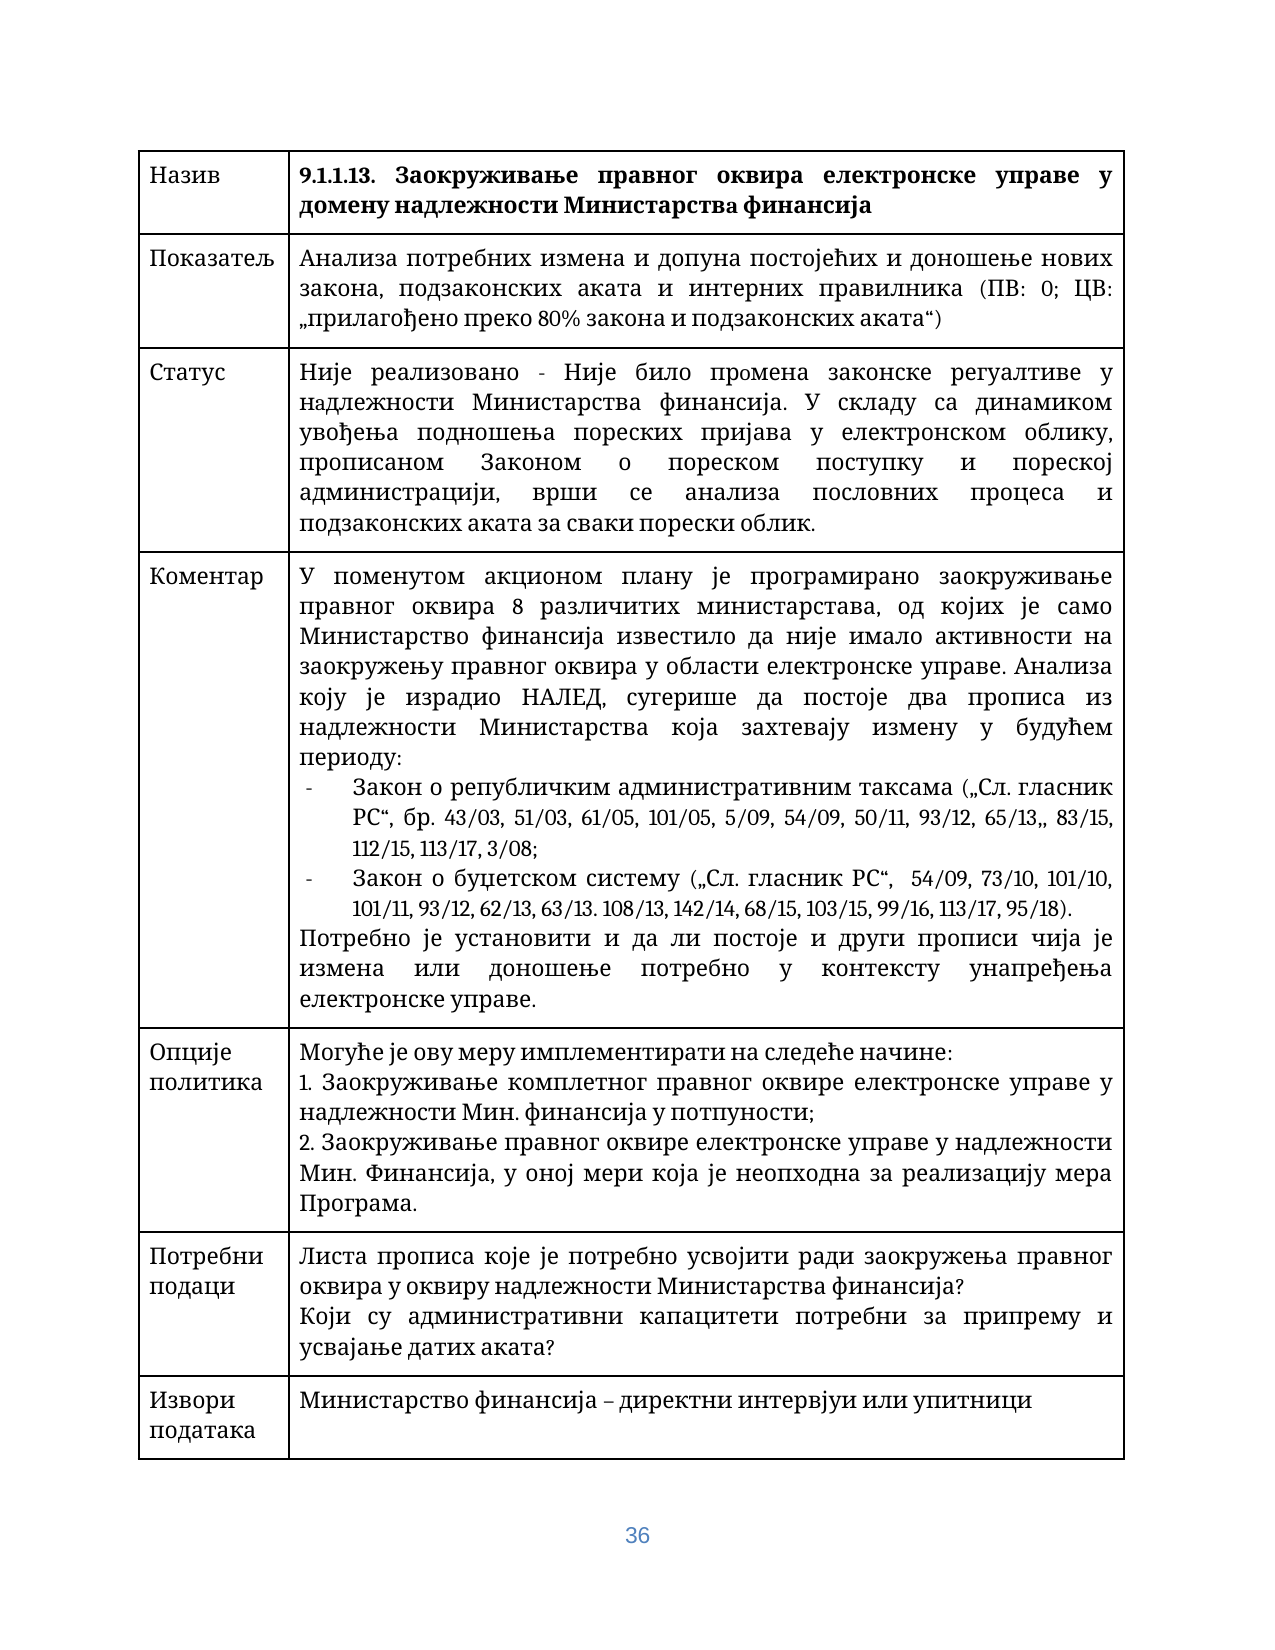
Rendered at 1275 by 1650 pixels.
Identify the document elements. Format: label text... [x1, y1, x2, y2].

table_cell Статус [140, 349, 288, 551]
table_cell Показатељ [140, 235, 288, 347]
table_cell Коментар [140, 553, 288, 1027]
table_cell Листа прописа које је потребно усвојити ради заокружења правног оквира у оквиру надлежности Министарства финансија? Који су административни капацитети потребни за припрему и усвајање датих аката? [290, 1233, 1123, 1375]
table_cell Није реализовано - Није било прoмена законске регуалтиве у нaдлежности Министарства финансија. У складу са динамиком увођења подношења пореских пријава у електронском облику, прописаном Законом о пореском поступку и пореској администрацији, врши се анализа пословних процеса и подзаконских аката за сваки порески облик. [290, 349, 1123, 551]
table_header Назив [140, 152, 288, 233]
table_cell Министарство финансија – директни интервјуи или упитници [290, 1377, 1123, 1458]
table_cell Извори података [140, 1377, 288, 1458]
table_cell Анализа потребних измена и допуна постојећих и доношење нових закона, подзаконских аката и интерних правилника (ПВ: 0; ЦВ: „прилагођено преко 80% закона и подзаконских аката“) [290, 235, 1123, 347]
table_cell У поменутом акционом плану је програмирано заокруживање правног оквира 8 различитих министарстава, од којих је само Министарство финансија известило да није имало активности на заокружењу правног оквира у области електронске управе. Анализа коју је израдио НАЛЕД, сугерише да постоје два прописа из надлежности Министарства која захтевају измену у будућем периоду: Закон о републичким административним таксама („Сл. гласник РС“, бр. 43/03, 51/03, 61/05, 101/05, 5/09, 54/09, 50/11, 93/12, 65/13,, 83/15, 112/15, 113/17, 3/08; Закон о буџетском систему („Сл. гласник РС“, 54/09, 73/10, 101/10, 101/11, 93/12, 62/13, 63/13. 108/13, 142/14, 68/15, 103/15, 99/16, 113/17, 95/18). Потребно је установити и да ли постоје и други прописи чија је измена или доношење потребно у контексту унапређења електронске управе. [290, 553, 1123, 1027]
table_cell Могуће је ову меру имплементирати на следеће начине: 1. Заокруживање комплетног правног оквире електронске управе у надлежности Мин. финансија у потпуности; 2. Заокруживање правног оквире електронске управе у надлежности Мин. Финансија, у оној мери која је неопходна за реализацију мера Програма. [290, 1029, 1123, 1231]
table_cell Опције политика [140, 1029, 288, 1231]
table_header 9.1.1.13. Заокруживање правног оквира електронске управе у домену надлежности Министарствa финансија [290, 152, 1123, 233]
table_cell Потребни подаци [140, 1233, 288, 1375]
